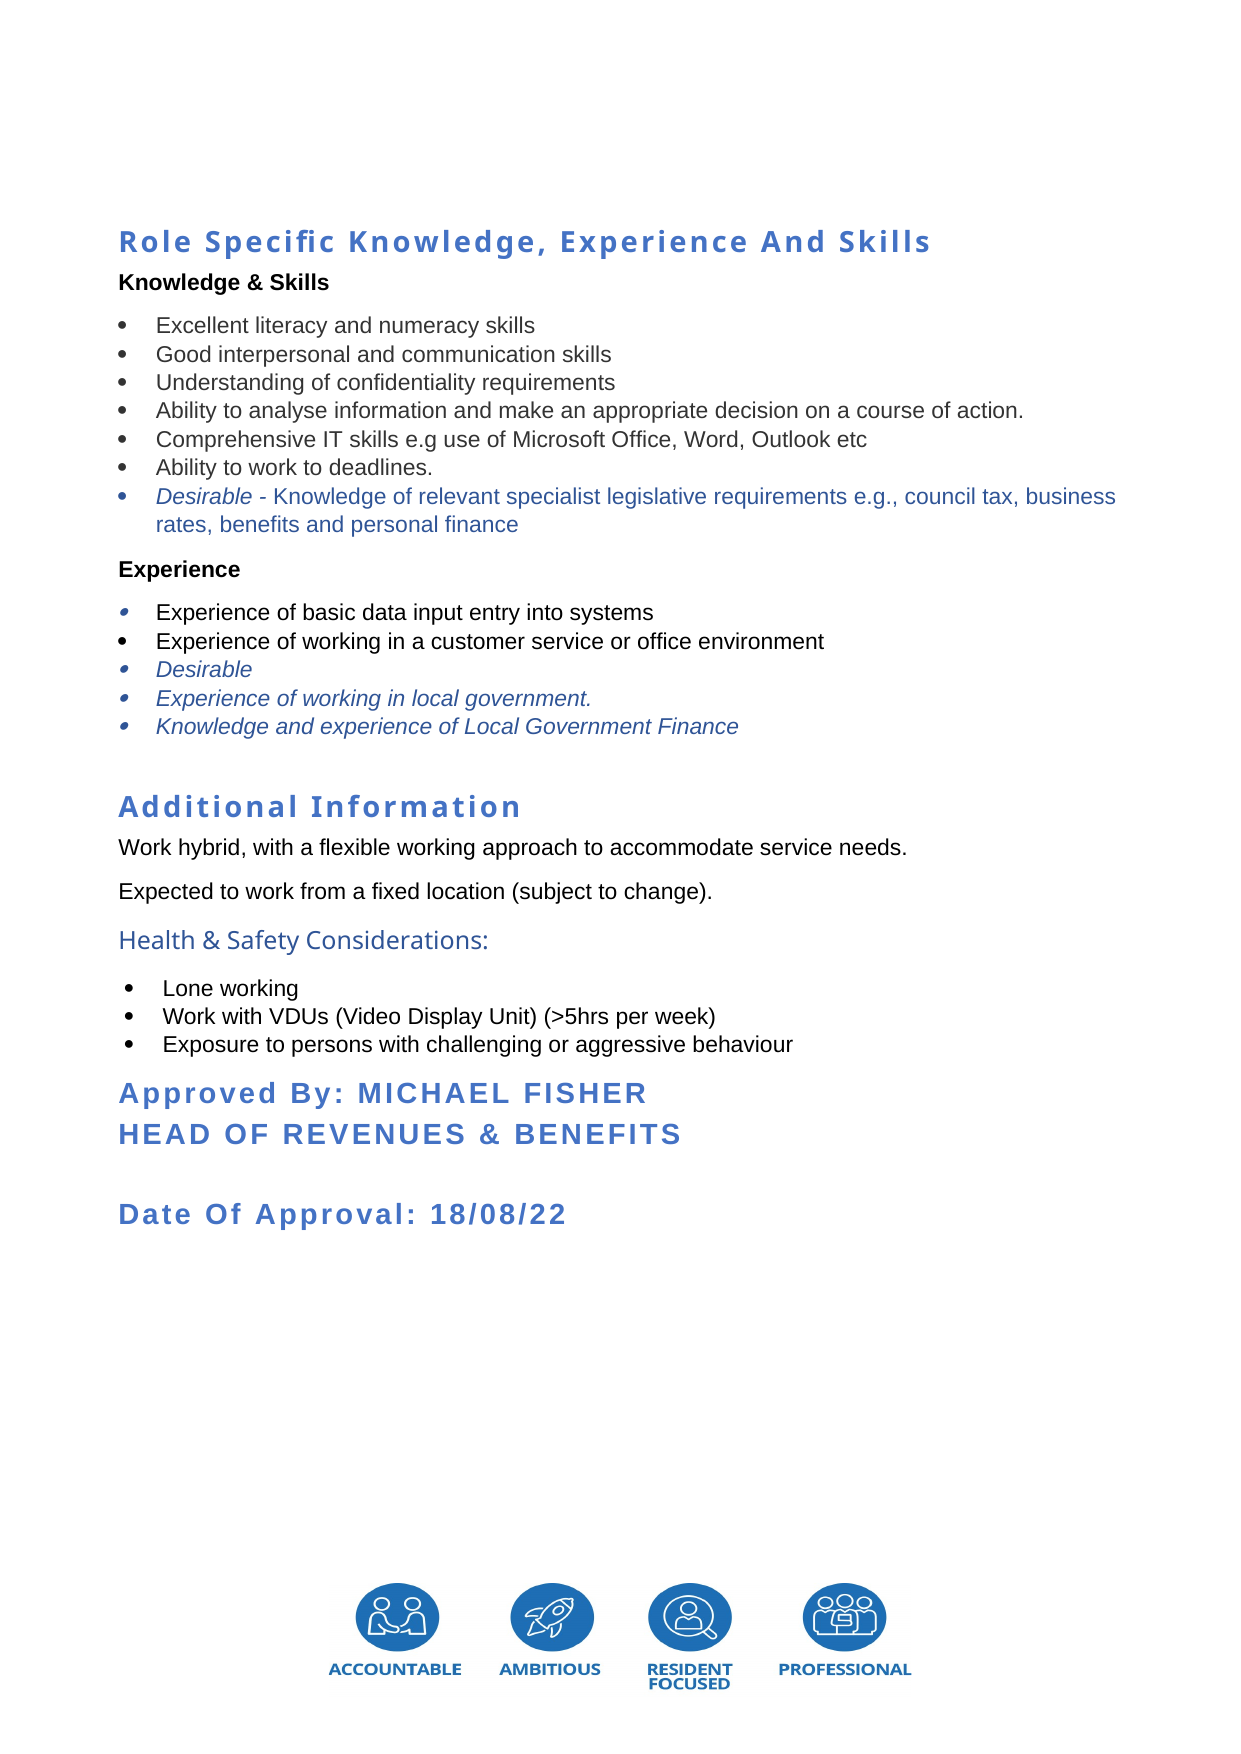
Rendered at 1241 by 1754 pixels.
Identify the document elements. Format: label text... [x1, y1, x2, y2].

list Comprehensive IT skills e.g use of Microsoft Office, Word, Outlook etc [118, 426, 1122, 452]
list Exposure to persons with challenging or aggressive behaviour [125, 1031, 1122, 1058]
text Health & Safety Considerations: [118, 922, 1122, 956]
list Ability to work to deadlines. [118, 454, 1122, 481]
list Desirable [118, 656, 1122, 683]
list Ability to analyse information and make an appropriate decision on a course of action. [118, 397, 1122, 424]
title Additional Information [118, 787, 1122, 826]
title Approved By: MICHAEL FISHER [118, 1076, 1122, 1110]
list Excellent literacy and numeracy skills [118, 312, 1122, 338]
title Date Of Approval: 18/08/22 [118, 1197, 1122, 1231]
title Role Specific Knowledge, Experience And Skills [118, 222, 1122, 261]
text Experience [118, 556, 1122, 583]
text Knowledge & Skills [118, 269, 1122, 296]
list Experience of working in a customer service or office environment [118, 628, 1122, 654]
list Understanding of confidentiality requirements [118, 369, 1122, 395]
list Lone working [125, 974, 1122, 1001]
title HEAD OF REVENUES & BENEFITS [118, 1117, 1122, 1150]
list Experience of basic data input entry into systems [118, 599, 1122, 626]
picture [328, 1583, 912, 1697]
list Knowledge and experience of Local Government Finance [118, 713, 1122, 739]
list Experience of working in local government. [118, 685, 1122, 711]
text Work hybrid, with a flexible working approach to accommodate service needs. [118, 834, 1122, 861]
list Work with VDUs (Video Display Unit) (>5hrs per week) [125, 1003, 1122, 1029]
list Desirable - Knowledge of relevant specialist legislative requirements e.g., council tax, business rates, benefits and personal finance [118, 483, 1122, 538]
list Good interpersonal and communication skills [118, 341, 1122, 367]
text Expected to work from a fixed location (subject to change). [118, 878, 1122, 905]
